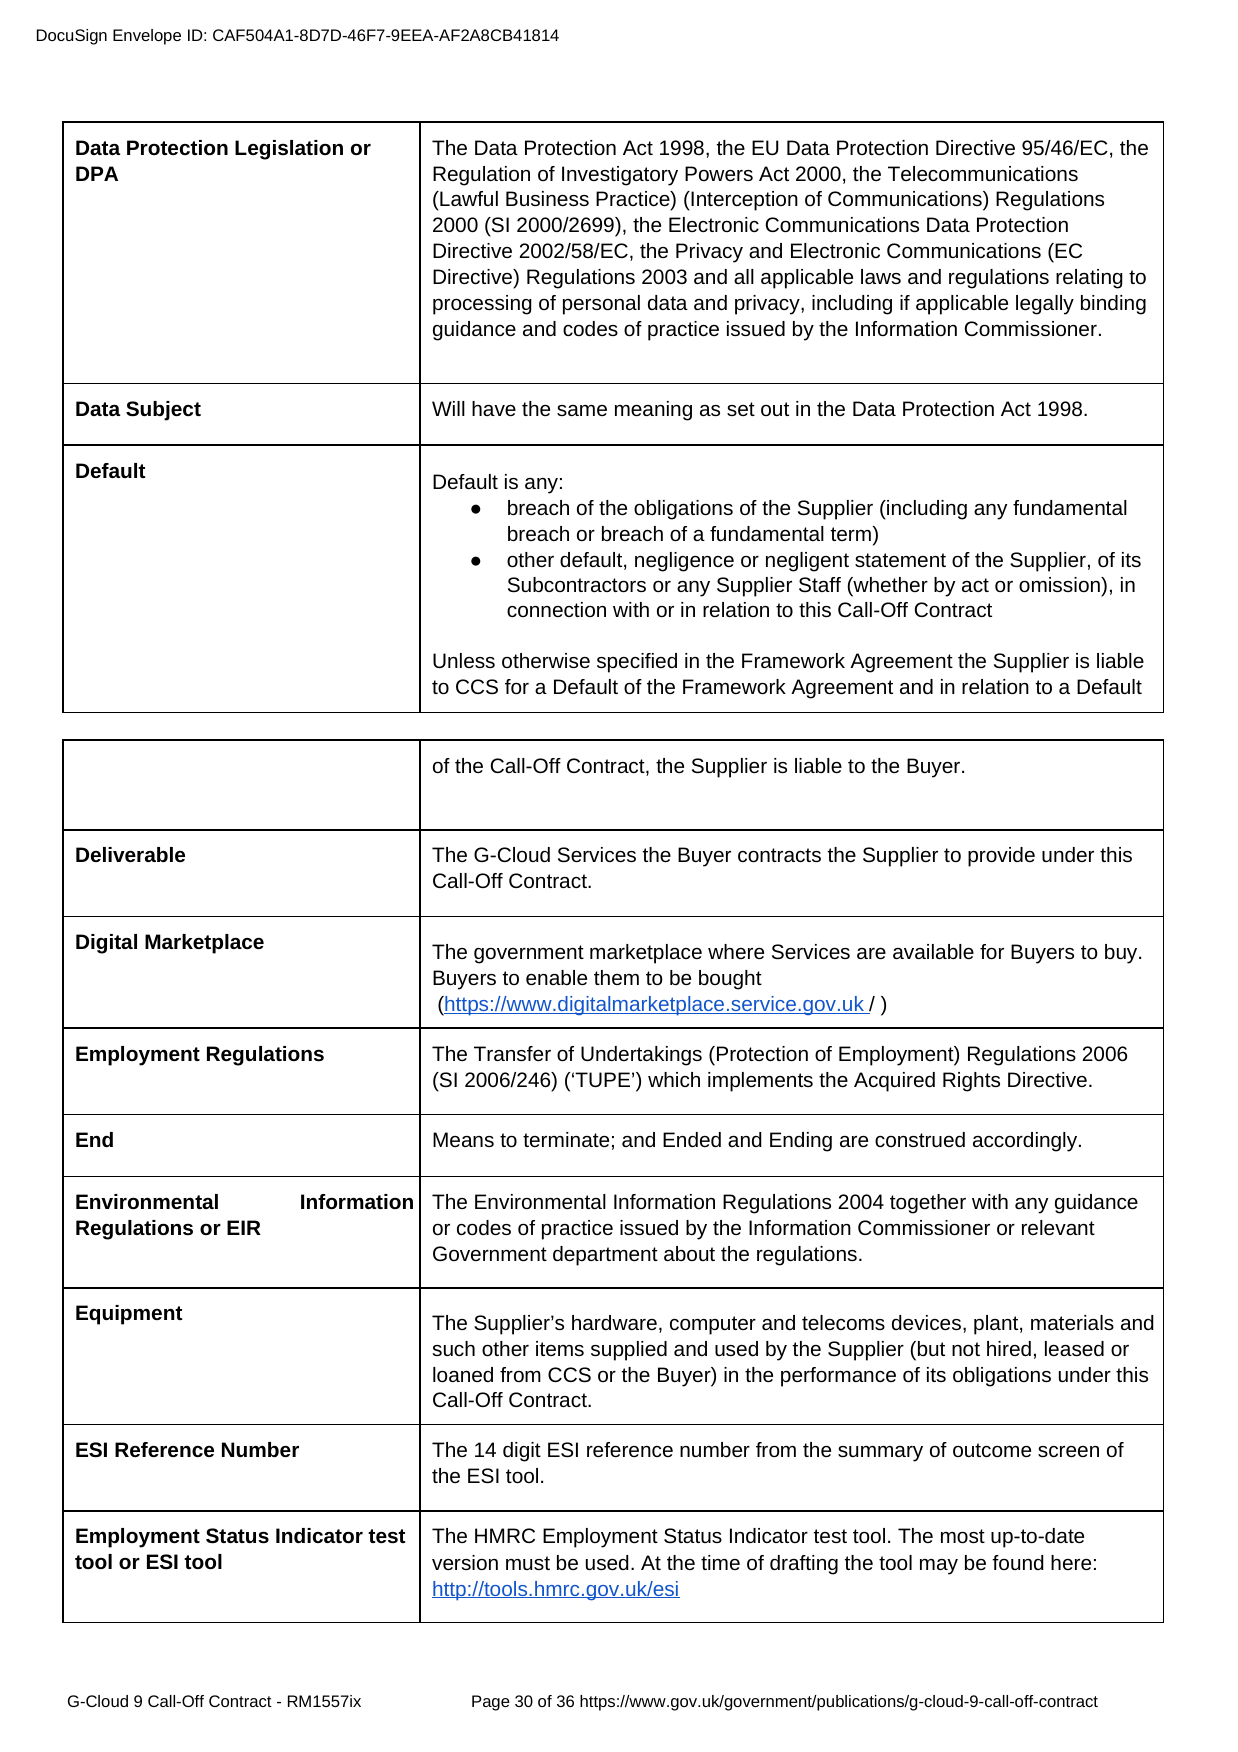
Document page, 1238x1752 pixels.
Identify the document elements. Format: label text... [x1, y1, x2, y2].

table_cell The 14 digit ESI reference number from the summary of outcome screen of the ESI tool. [421, 1425, 1163, 1510]
table_cell The HMRC Employment Status Indicator test tool. The most up-to-date version must be used. At the time of drafting the tool may be found here: http://tools.hmrc.gov.uk/esi [421, 1512, 1163, 1621]
table_cell Default is any: breach of the obligations of the Supplier (including any fundamental breach or breach of a fundamental term) other default, negligence or negligent statement of the Supplier, of its Subcontractors or any Supplier Staff (whether by act or omission), in connection with or in relation to this Call-Off Contract Unless otherwise specified in the Framework Agreement the Supplier is liable to CCS for a Default of the Framework Agreement and in relation to a Default [421, 446, 1163, 712]
table_cell The Environmental Information Regulations 2004 together with any guidance or codes of practice issued by the Information Commissioner or relevant Government department about the regulations. [421, 1177, 1163, 1287]
table_cell The G-Cloud Services the Buyer contracts the Supplier to provide under this Call-Off Contract. [421, 831, 1163, 916]
table_cell The Data Protection Act 1998, the EU Data Protection Directive 95/46/EC, the Regulation of Investigatory Powers Act 2000, the Telecommunications (Lawful Business Practice) (Interception of Communications) Regulations 2000 (SI 2000/2699), the Electronic Communications Data Protection Directive 2002/58/EC, the Privacy and Electronic Communications (EC Directive) Regulations 2003 and all applicable laws and regulations relating to processing of personal data and privacy, including if applicable legally binding guidance and codes of practice issued by the Information Commissioner. [421, 123, 1163, 383]
table_cell Means to terminate; and Ended and Ending are construed accordingly. [421, 1115, 1163, 1176]
table_cell Data Protection Legislation or DPA [64, 123, 419, 383]
table_cell Equipment [64, 1289, 419, 1423]
table_cell Data Subject [64, 384, 419, 444]
table_cell The Transfer of Undertakings (Protection of Employment) Regulations 2006 (SI 2006/246) (‘TUPE’) which implements the Acquired Rights Directive. [421, 1029, 1163, 1114]
table_cell The Supplier’s hardware, computer and telecoms devices, plant, materials and such other items supplied and used by the Supplier (but not hired, leased or loaned from CCS or the Buyer) in the performance of its obligations under this Call-Off Contract. [421, 1289, 1163, 1423]
table_cell Will have the same meaning as set out in the Data Protection Act 1998. [421, 384, 1163, 444]
table_header of the Call-Off Contract, the Supplier is liable to the Buyer. [421, 741, 1163, 829]
table_cell Digital Marketplace [64, 917, 419, 1027]
table_cell Default [64, 446, 419, 712]
table_cell Employment Status Indicator test tool or ESI tool [64, 1512, 419, 1621]
table_cell Environmental Information Regulations or EIR [64, 1177, 419, 1287]
table_header [64, 741, 419, 829]
table_cell ESI Reference Number [64, 1425, 419, 1510]
table_cell The government marketplace where Services are available for Buyers to buy. Buyers to enable them to be bought (https://www.digitalmarketplace.service.gov.uk / ) [421, 917, 1163, 1027]
table_cell Deliverable [64, 831, 419, 916]
table_cell End [64, 1115, 419, 1176]
table_cell Employment Regulations [64, 1029, 419, 1114]
